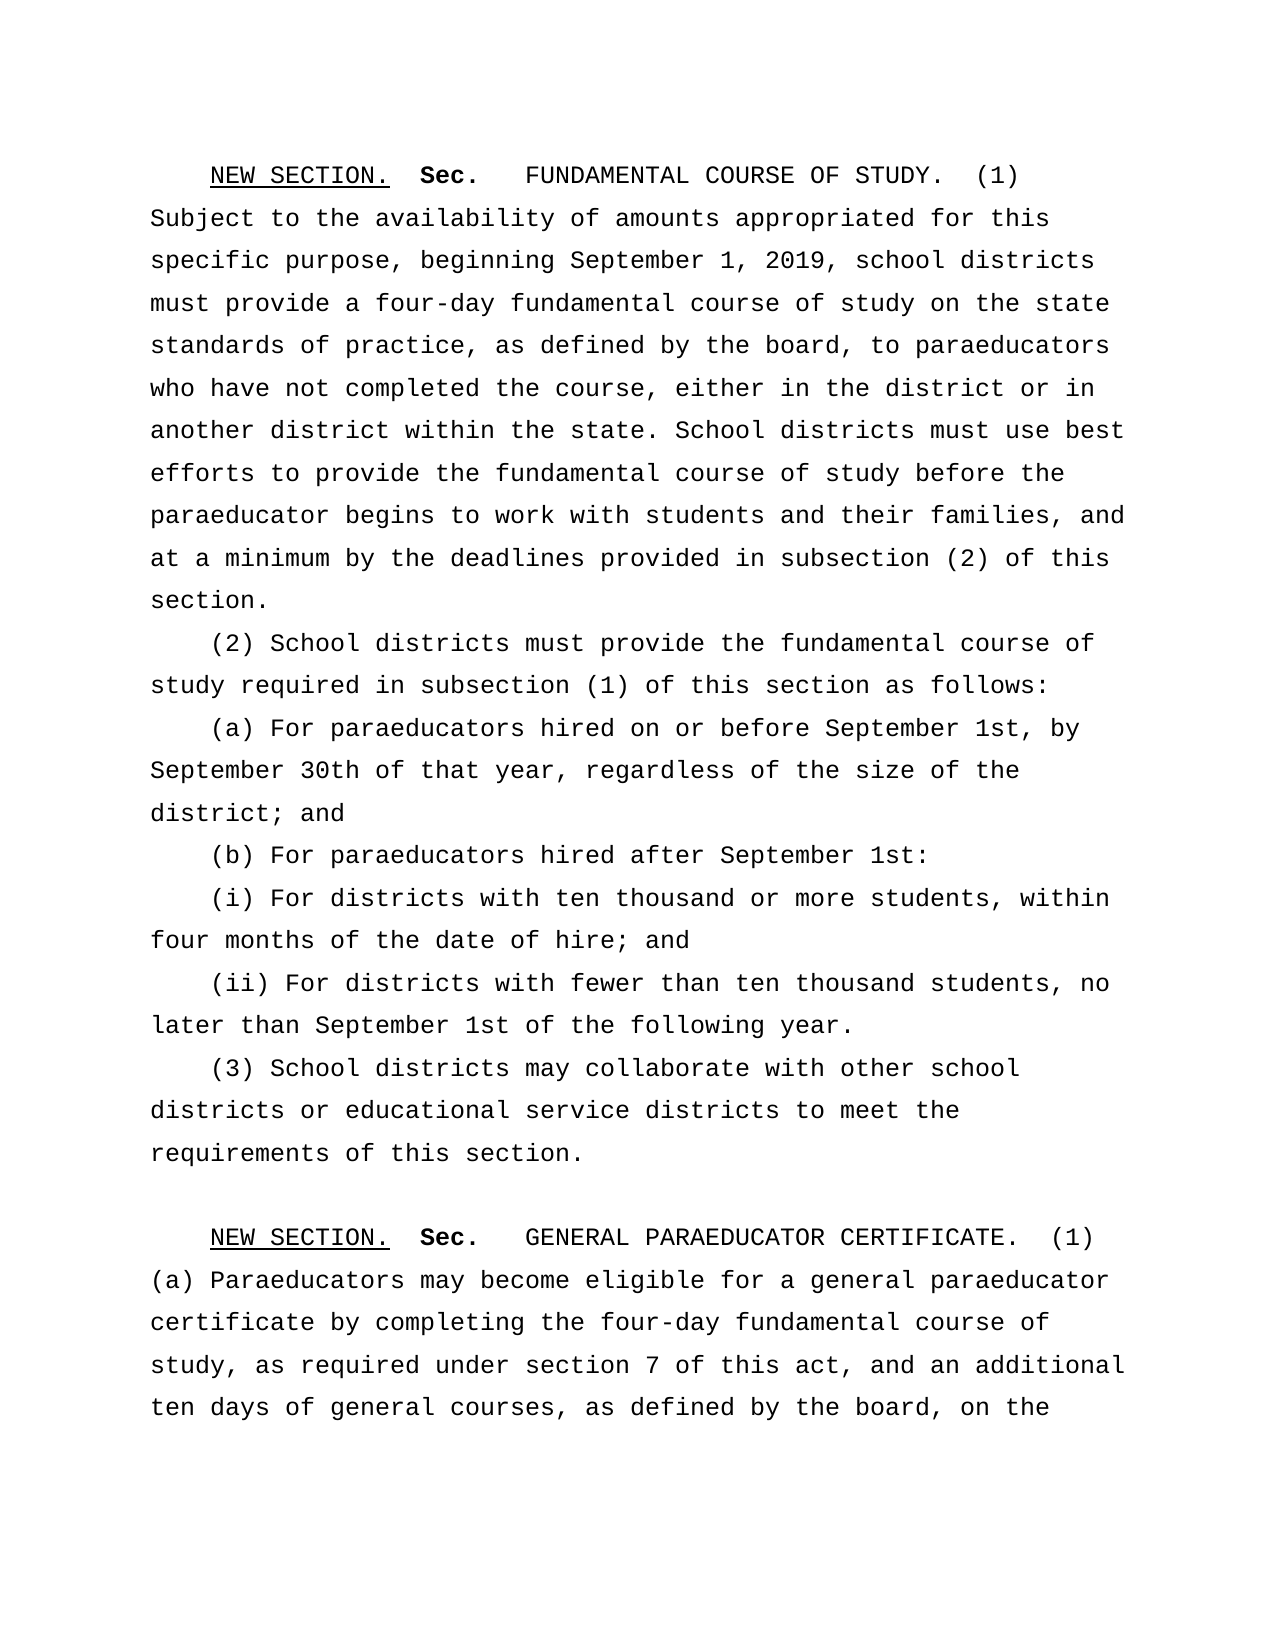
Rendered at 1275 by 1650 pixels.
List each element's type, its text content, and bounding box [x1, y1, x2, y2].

text (a) For paraeducators hired on or before September 1st, by September 30th of that year, regardless of the size of the district; and [150, 702, 1125, 830]
text (ii) For districts with fewer than ten thousand students, no later than September 1st of the following year. [150, 957, 1125, 1042]
text NEW SECTION. Sec. FUNDAMENTAL COURSE OF STUDY. (1) Subject to the availability of amounts appropriated for this specific purpose, beginning September 1, 2019, school districts must provide a four-day fundamental course of study on the state standards of practice, as defined by the board, to paraeducators who have not completed the course, either in the district or in another district within the state. School districts must use best efforts to provide the fundamental course of study before the paraeducator begins to work with students and their families, and at a minimum by the deadlines provided in subsection (2) of this section. [150, 150, 1125, 617]
text (3) School districts may collaborate with other school districts or educational service districts to meet the requirements of this section. [150, 1042, 1125, 1170]
text (i) For districts with ten thousand or more students, within four months of the date of hire; and [150, 872, 1125, 957]
text (2) School districts must provide the fundamental course of study required in subsection (1) of this section as follows: [150, 617, 1125, 702]
text (b) For paraeducators hired after September 1st: [150, 830, 1125, 872]
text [150, 1212, 1125, 1424]
